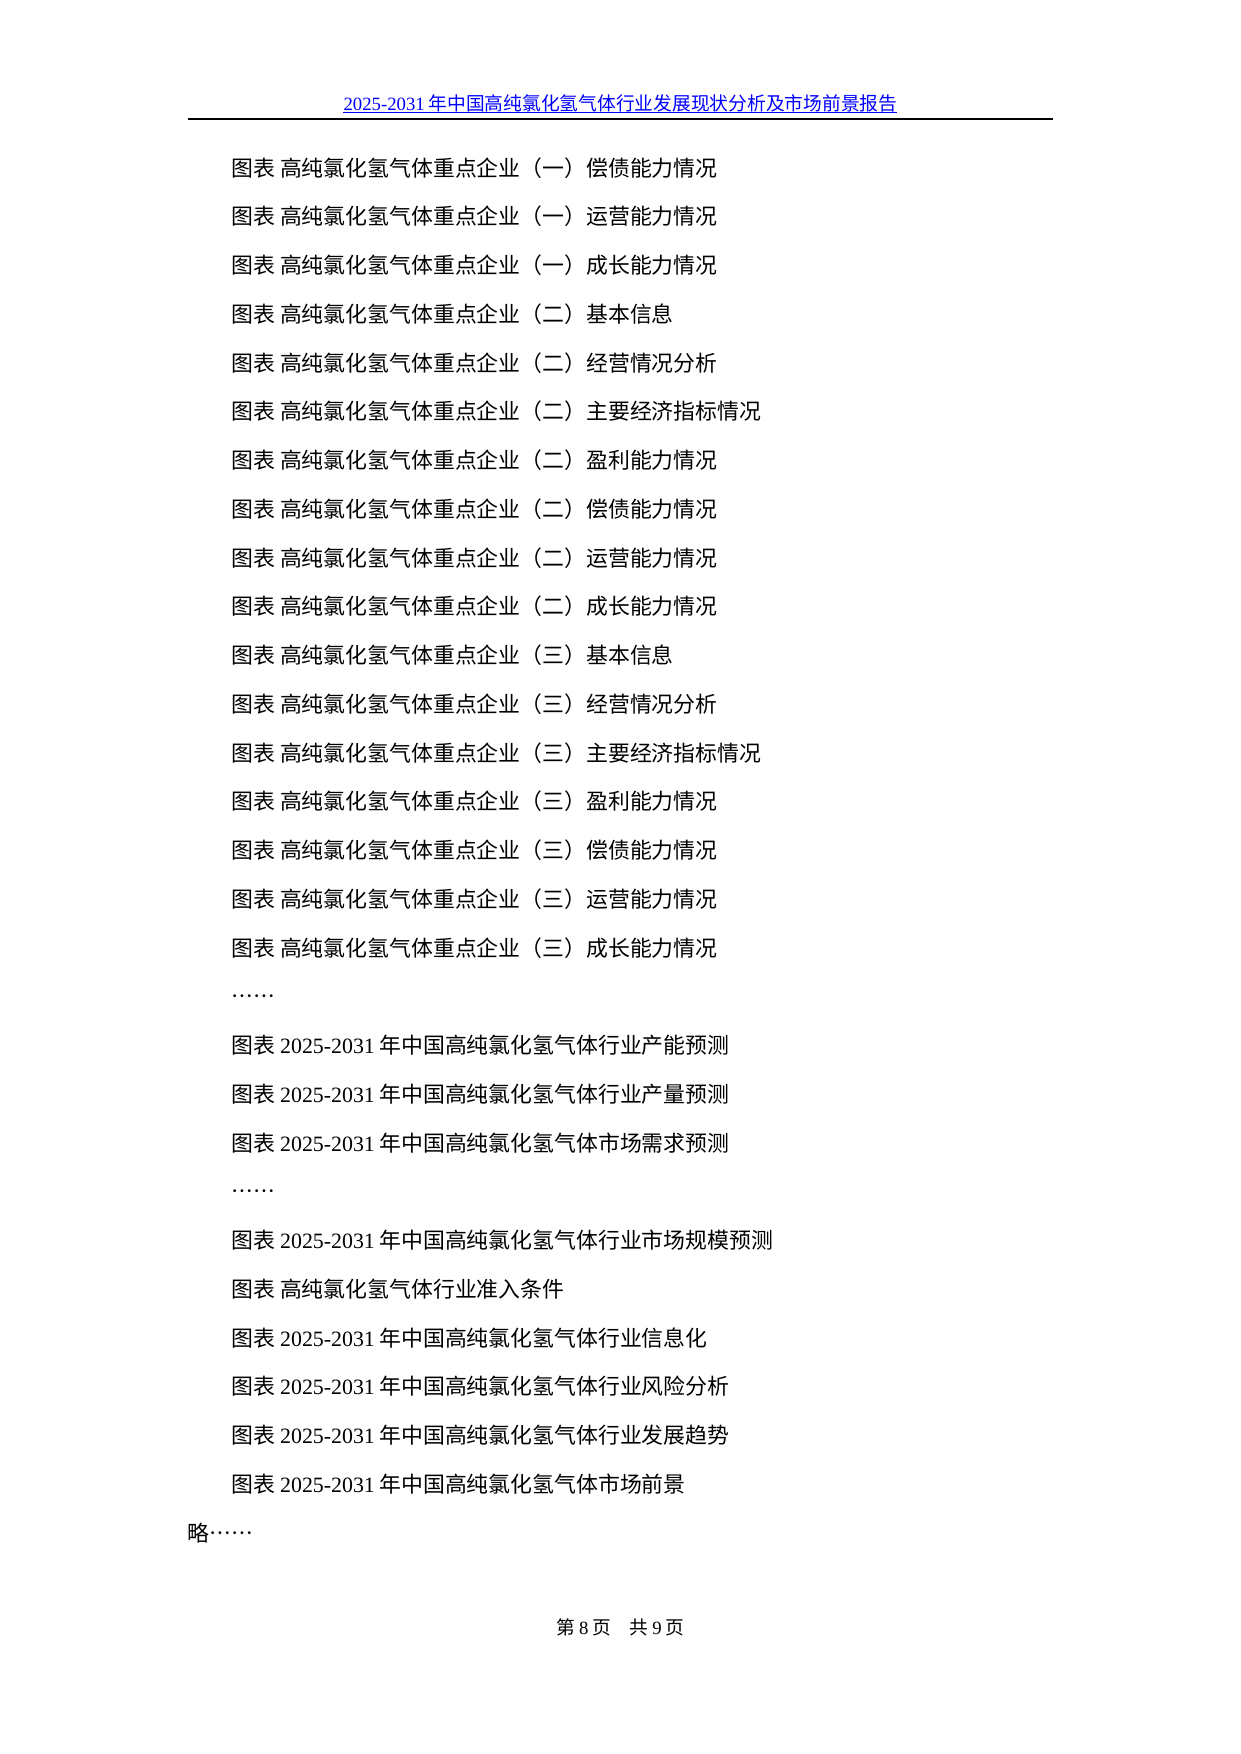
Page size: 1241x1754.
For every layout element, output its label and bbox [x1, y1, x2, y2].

text [187, 150, 1053, 1548]
